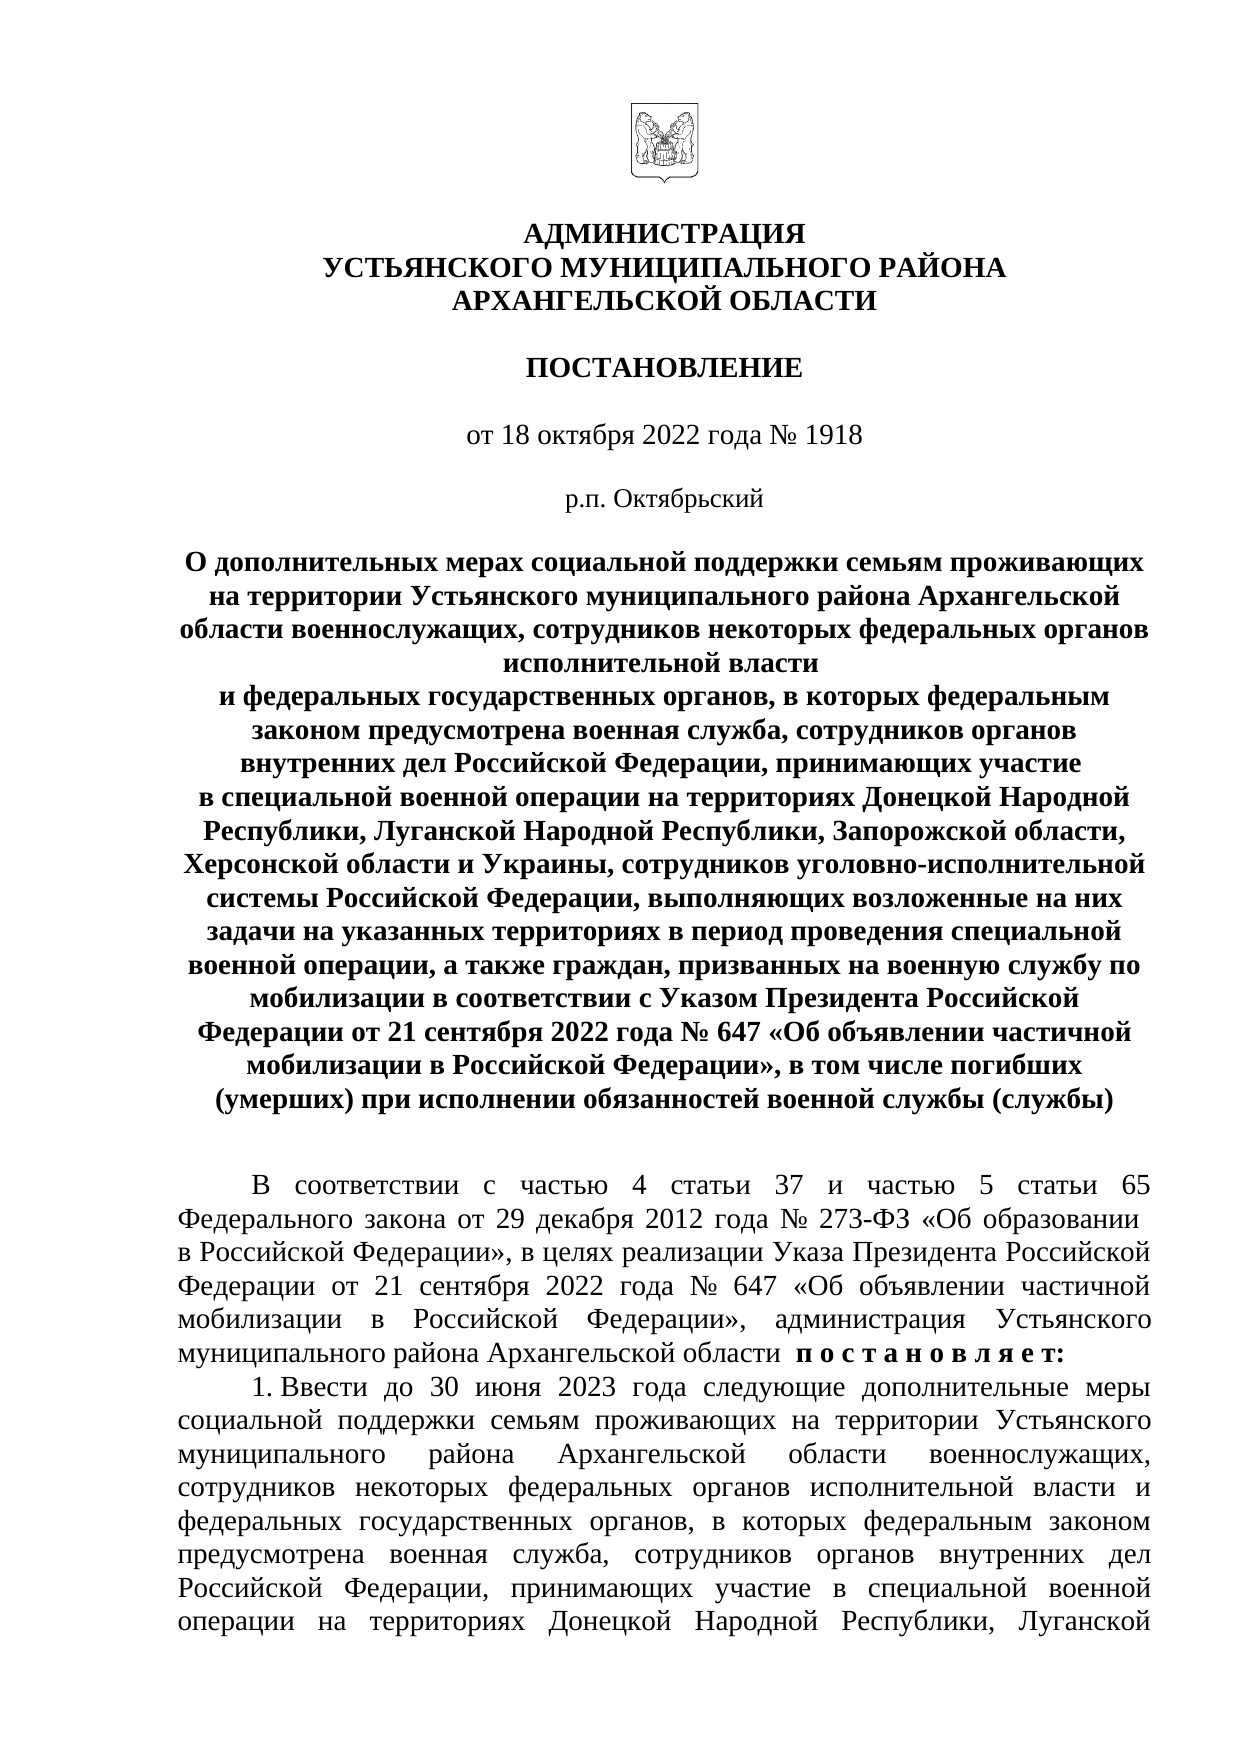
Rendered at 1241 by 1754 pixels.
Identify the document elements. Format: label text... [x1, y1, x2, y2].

text АДМИНИСТРАЦИЯ [177, 216, 1152, 250]
text В соответствии с частью 4 статьи 37 и частью 5 статьи 65 Федерального закона от 29 декабря 2012 года № 273-ФЗ «Об образовании в Российской Федерации», в целях реализации Указа Президента Российской Федерации от 21 сентября 2022 года № 647 «Об объявлении частичной мобилизации в Российской Федерации», администрация Устьянского муниципального района Архангельской области п о с т а н о в л я е т: [177, 1167, 1152, 1369]
text ПОСТАНОВЛЕНИЕ [177, 350, 1152, 384]
text от 18 октября 2022 года № 1918 [177, 417, 1152, 451]
picture [630, 103, 699, 185]
text АРХАНГЕЛЬСКОЙ ОБЛАСТИ [177, 283, 1152, 317]
text УСТЬЯНСКОГО МУНИЦИПАЛЬНОГО РАЙОНА [177, 250, 1152, 283]
text р.п. Октябрьский [177, 482, 1152, 513]
text О дополнительных мерах социальной поддержки семьям проживающих на территории Устьянского муниципального района Архангельской области военнослужащих, сотрудников некоторых федеральных органов исполнительной власти и федеральных государственных органов, в которых федеральным законом предусмотрена военная служба, сотрудников органов внутренних дел Российской Федерации, принимающих участие в специальной военной операции на территориях Донецкой Народной Республики, Луганской Народной Республики, Запорожской области, Херсонской области и Украины, сотрудников уголовно-исполнительной системы Российской Федерации, выполняющих возложенные на них задачи на указанных территориях в период проведения специальной военной операции, а также граждан, призванных на военную службу по мобилизации в соответствии с Указом Президента Российской Федерации от 21 сентября 2022 года № 647 «Об объявлении частичной мобилизации в Российской Федерации», в том числе погибших (умерших) при исполнении обязанностей военной службы (службы) [177, 544, 1152, 1114]
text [177, 1369, 1152, 1637]
